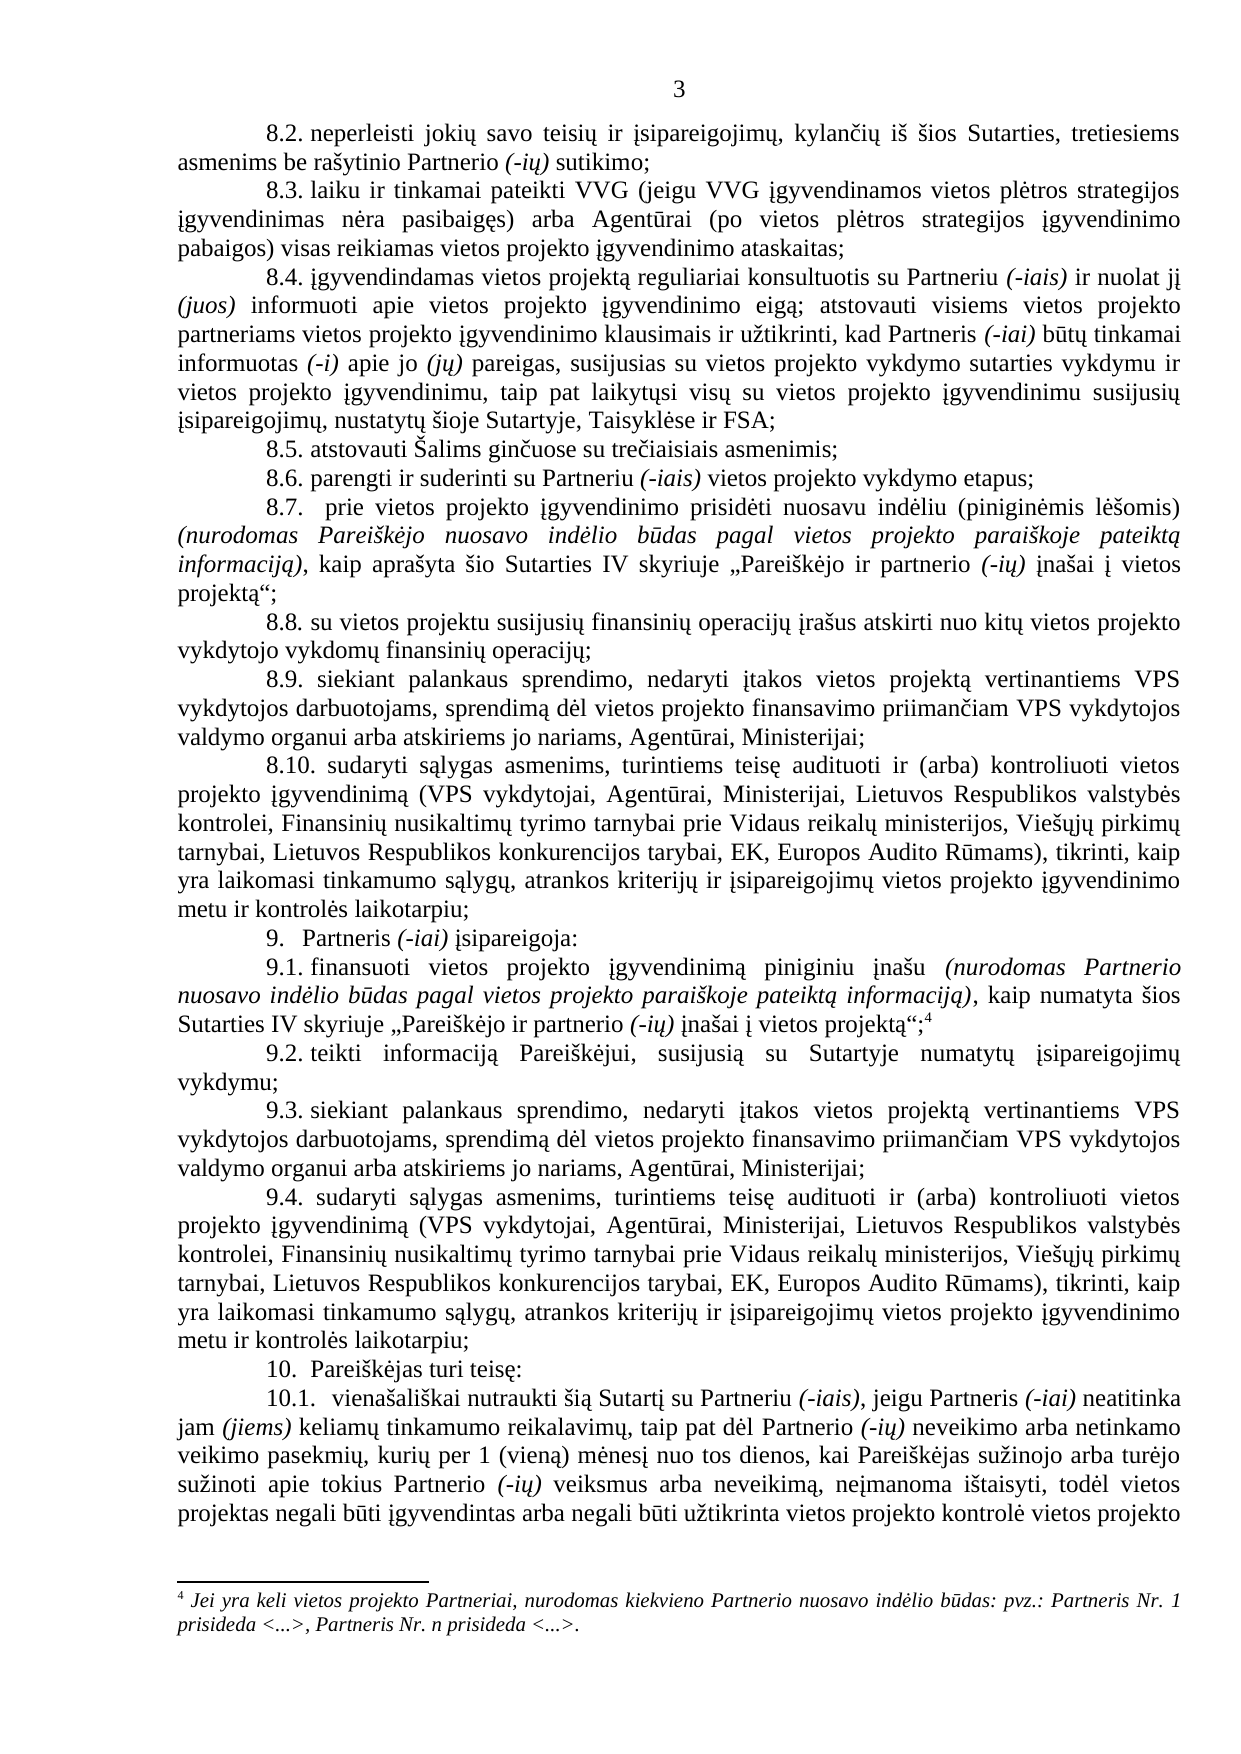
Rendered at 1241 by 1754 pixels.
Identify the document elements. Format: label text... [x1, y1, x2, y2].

text 8.7. prie vietos projekto įgyvendinimo prisidėti nuosavu indėliu (piniginėmis lėšomis) (nurodomas Pareiškėjo nuosavo indėlio būdas pagal vietos projekto paraiškoje pateiktą informaciją), kaip aprašyta šio Sutarties IV skyriuje „Pareiškėjo ir partnerio (-ių) įnašai į vietos projektą“; [177, 492, 1181, 607]
text 8.9. siekiant palankaus sprendimo, nedaryti įtakos vietos projektą vertinantiems VPS vykdytojos darbuotojams, sprendimą dėl vietos projekto finansavimo priimančiam VPS vykdytojos valdymo organui arba atskiriems jo nariams, Agentūrai, Ministerijai; [177, 664, 1181, 751]
text 9.4. sudaryti sąlygas asmenims, turintiems teisę audituoti ir (arba) kontroliuoti vietos projekto įgyvendinimą (VPS vykdytojai, Agentūrai, Ministerijai, Lietuvos Respublikos valstybės kontrolei, Finansinių nusikaltimų tyrimo tarnybai prie Vidaus reikalų ministerijos, Viešųjų pirkimų tarnybai, Lietuvos Respublikos konkurencijos tarybai, EK, Europos Audito Rūmams), tikrinti, kaip yra laikomasi tinkamumo sąlygų, atrankos kriterijų ir įsipareigojimų vietos projekto įgyvendinimo metu ir kontrolės laikotarpiu; [177, 1182, 1181, 1354]
list 8.2. neperleisti jokių savo teisių ir įsipareigojimų, kylančių iš šios Sutarties, tretiesiems asmenims be rašytinio Partnerio (-ių) sutikimo; [177, 118, 1181, 176]
list 10. Pareiškėjas turi teisę: [177, 1354, 1181, 1383]
text 8.5. atstovauti Šalims ginčuose su trečiaisiais asmenimis; [177, 434, 1181, 463]
text 8.6. parengti ir suderinti su Partneriu (-iais) vietos projekto vykdymo etapus; [177, 463, 1181, 492]
text 9. Partneris (-iai) įsipareigoja: [177, 923, 1181, 952]
text 8.4. įgyvendindamas vietos projektą reguliariai konsultuotis su Partneriu (-iais) ir nuolat jį (juos) informuoti apie vietos projekto įgyvendinimo eigą; atstovauti visiems vietos projekto partneriams vietos projekto įgyvendinimo klausimais ir užtikrinti, kad Partneris (-iai) būtų tinkamai informuotas (-i) apie jo (jų) pareigas, susijusias su vietos projekto vykdymo sutarties vykdymu ir vietos projekto įgyvendinimu, taip pat laikytųsi visų su vietos projekto įgyvendinimu susijusių įsipareigojimų, nustatytų šioje Sutartyje, Taisyklėse ir FSA; [177, 262, 1181, 434]
text 9.1. finansuoti vietos projekto įgyvendinimą piniginiu įnašu (nurodomas Partnerio nuosavo indėlio būdas pagal vietos projekto paraiškoje pateiktą informaciją), kaip numatyta šios Sutarties IV skyriuje „Pareiškėjo ir partnerio (-ių) įnašai į vietos projektą“; [177, 952, 1181, 1038]
text 9.3. siekiant palankaus sprendimo, nedaryti įtakos vietos projektą vertinantiems VPS vykdytojos darbuotojams, sprendimą dėl vietos projekto finansavimo priimančiam VPS vykdytojos valdymo organui arba atskiriems jo nariams, Agentūrai, Ministerijai; [177, 1096, 1181, 1182]
text 8.10. sudaryti sąlygas asmenims, turintiems teisę audituoti ir (arba) kontroliuoti vietos projekto įgyvendinimą (VPS vykdytojai, Agentūrai, Ministerijai, Lietuvos Respublikos valstybės kontrolei, Finansinių nusikaltimų tyrimo tarnybai prie Vidaus reikalų ministerijos, Viešųjų pirkimų tarnybai, Lietuvos Respublikos konkurencijos tarybai, EK, Europos Audito Rūmams), tikrinti, kaip yra laikomasi tinkamumo sąlygų, atrankos kriterijų ir įsipareigojimų vietos projekto įgyvendinimo metu ir kontrolės laikotarpiu; [177, 751, 1181, 923]
text 8.3. laiku ir tinkamai pateikti VVG (jeigu VVG įgyvendinamos vietos plėtros strategijos įgyvendinimas nėra pasibaigęs) arba Agentūrai (po vietos plėtros strategijos įgyvendinimo pabaigos) visas reikiamas vietos projekto įgyvendinimo ataskaitas; [177, 176, 1181, 262]
text 9.2. teikti informaciją Pareiškėjui, susijusią su Sutartyje numatytų įsipareigojimų vykdymu; [177, 1038, 1181, 1096]
text 8.8. su vietos projektu susijusių finansinių operacijų įrašus atskirti nuo kitų vietos projekto vykdytojo vykdomų finansinių operacijų; [177, 607, 1181, 664]
